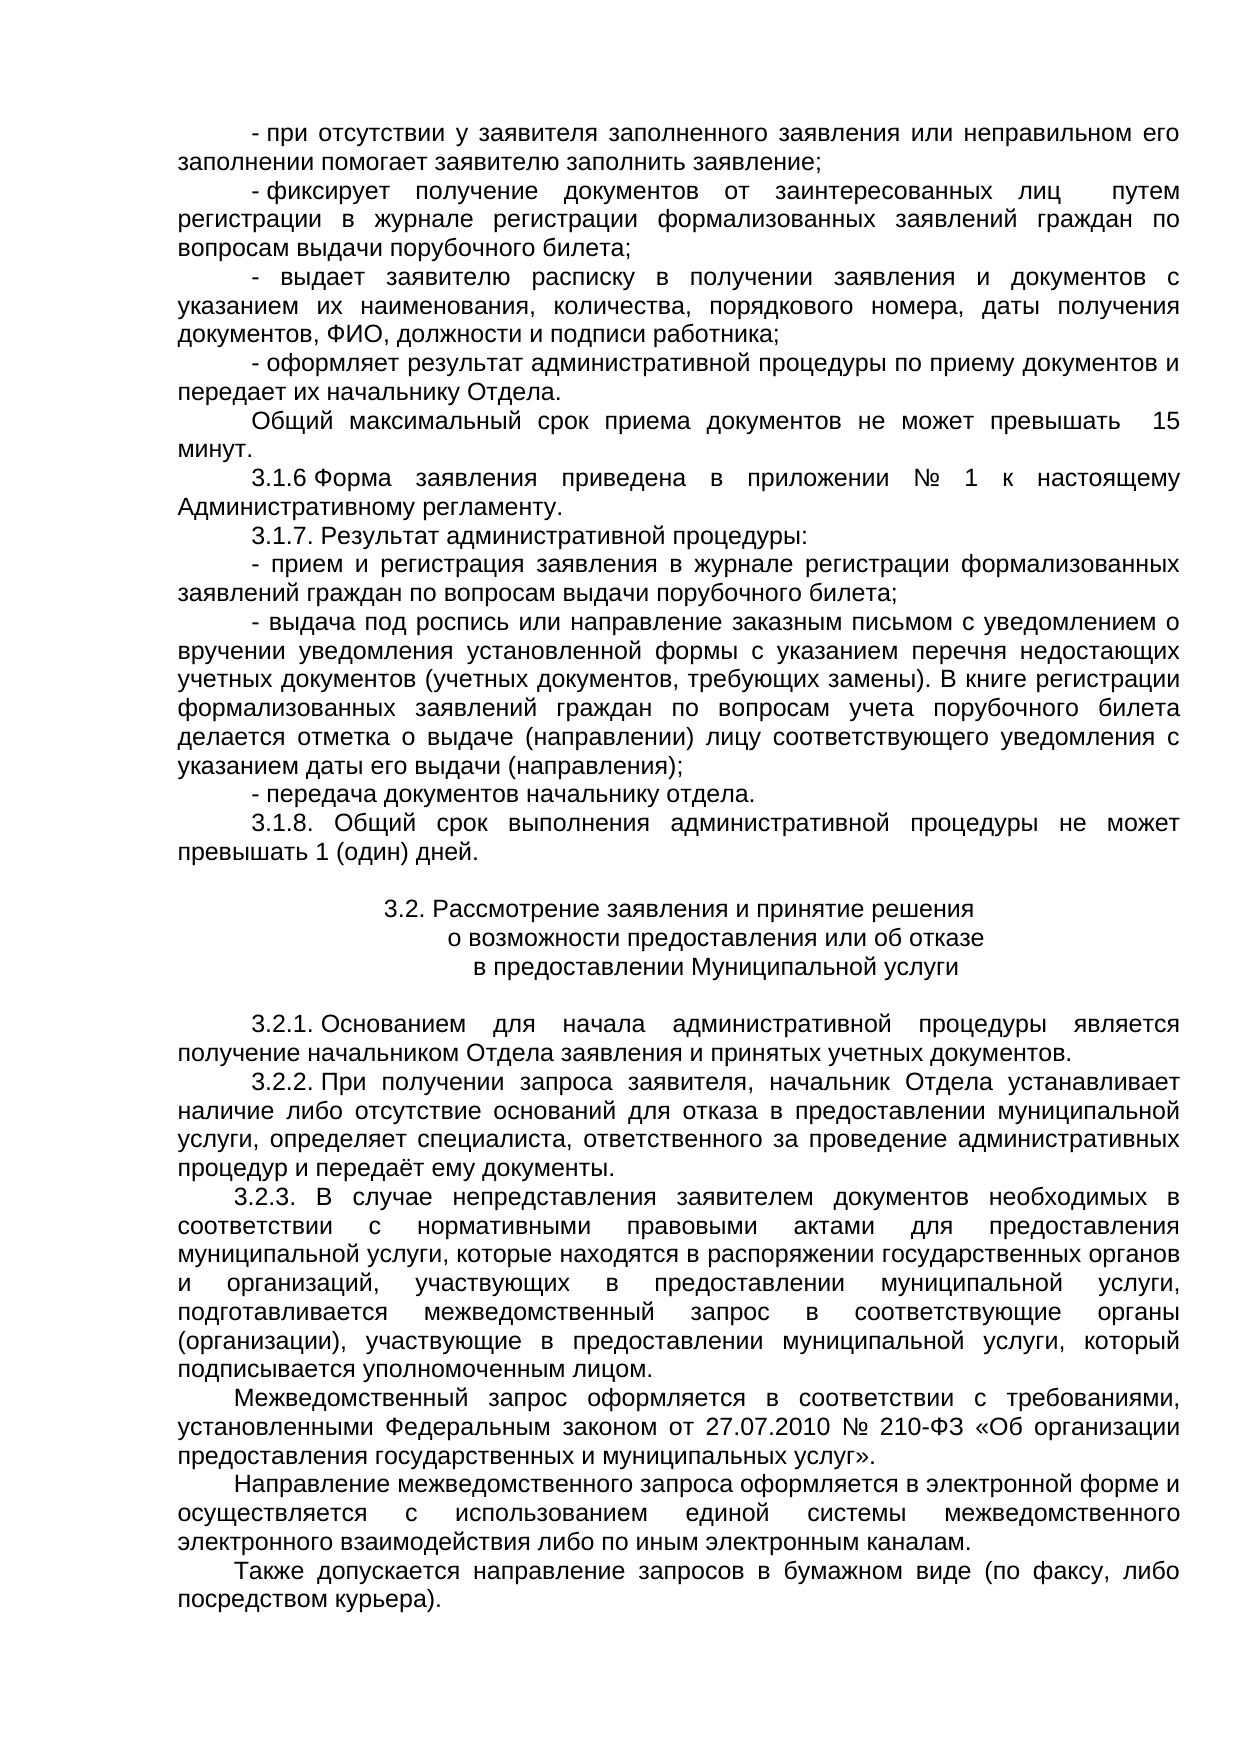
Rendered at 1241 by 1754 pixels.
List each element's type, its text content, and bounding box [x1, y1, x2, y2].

text 3.2.2. При получении запроса заявителя, начальник Отдела устанавливает наличие либо отсутствие оснований для отказа в предоставлении муниципальной услуги, определяет специалиста, ответственного за проведение административных процедур и передаёт ему документы. [177, 1067, 1181, 1182]
text о возможности предоставления или об отказе [177, 923, 1181, 952]
text - прием и регистрация заявления в журнале регистрации формализованных заявлений граждан по вопросам выдачи порубочного билета; [177, 549, 1181, 607]
text - выдача под роспись или направление заказным письмом с уведомлением о вручении уведомления установленной формы с указанием перечня недостающих учетных документов (учетных документов, требующих замены). В книге регистрации формализованных заявлений граждан по вопросам учета порубочного билета делается отметка о выдаче (направлении) лицу соответствующего уведомления с указанием даты его выдачи (направления); [177, 607, 1181, 779]
text - выдает заявителю расписку в получении заявления и документов с указанием их наименования, количества, порядкового номера, даты получения документов, ФИО, должности и подписи работника; [177, 262, 1181, 348]
text 3.1.7. Результат административной процедуры: [177, 521, 1181, 549]
text 3.2. Рассмотрение заявления и принятие решения [177, 894, 1181, 923]
text - фиксирует получение документов от заинтересованных лиц путем регистрации в журнале регистрации формализованных заявлений граждан по вопросам выдачи порубочного билета; [177, 176, 1181, 262]
text 3.1.6 Форма заявления приведена в приложении № 1 к настоящему Административному регламенту. [177, 463, 1181, 521]
text - оформляет результат административной процедуры по приему документов и передает их начальнику Отдела. [177, 348, 1181, 406]
text 3.2.1. Основанием для начала административной процедуры является получение начальником Отдела заявления и принятых учетных документов. [177, 1009, 1181, 1067]
text Также допускается направление запросов в бумажном виде (по факсу, либо посредством курьера). [177, 1556, 1181, 1613]
text Направление межведомственного запроса оформляется в электронной форме и осуществляется с использованием единой системы межведомственного электронного взаимодействия либо по иным электронным каналам. [177, 1469, 1181, 1556]
text Общий максимальный срок приема документов не может превышать 15 минут. [177, 406, 1181, 463]
text в предоставлении Муниципальной услуги [177, 952, 1181, 981]
text 3.2.3. В случае непредставления заявителем документов необходимых в соответствии с нормативными правовыми актами для предоставления муниципальной услуги, которые находятся в распоряжении государственных органов и организаций, участвующих в предоставлении муниципальной услуги, подготавливается межведомственный запрос в соответствующие органы (организации), участвующие в предоставлении муниципальной услуги, который подписывается уполномоченным лицом. [177, 1182, 1181, 1383]
text - при отсутствии у заявителя заполненного заявления или неправильном его заполнении помогает заявителю заполнить заявление; [177, 118, 1181, 176]
text - передача документов начальнику отдела. [177, 779, 1181, 808]
text 3.1.8. Общий срок выполнения административной процедуры не может превышать 1 (один) дней. [177, 808, 1181, 866]
text Межведомственный запрос оформляется в соответствии с требованиями, установленными Федеральным законом от 27.07.2010 № 210-ФЗ «Об организации предоставления государственных и муниципальных услуг». [177, 1383, 1181, 1469]
